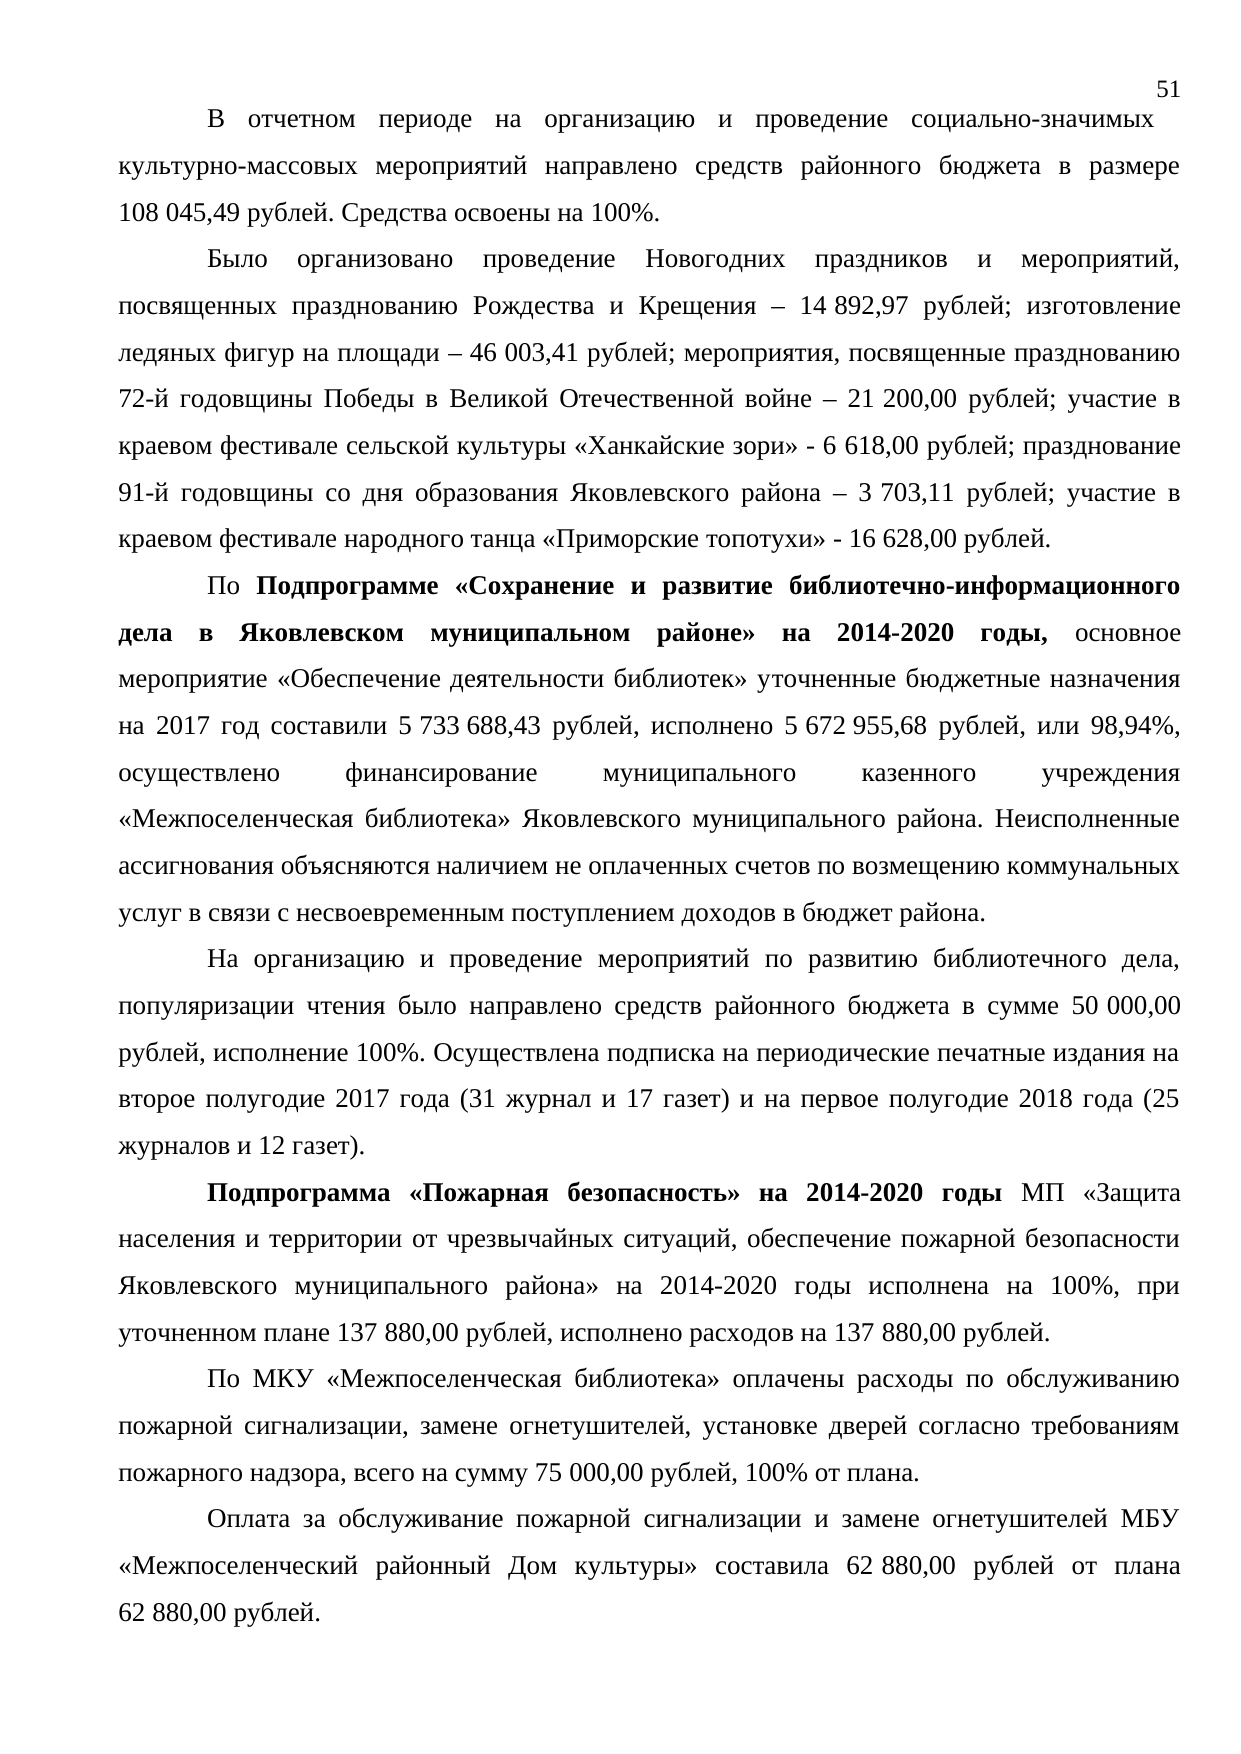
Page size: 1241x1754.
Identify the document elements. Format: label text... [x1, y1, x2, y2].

text Оплата за обслуживание пожарной сигнализации и замене огнетушителей МБУ «Межпоселенческий районный Дом культуры» составила 62 880,00 рублей от плана 62 880,00 рублей. [118, 1503, 1181, 1627]
text По МКУ «Межпоселенческая библиотека» оплачены расходы по обслуживанию пожарной сигнализации, замене огнетушителей, установке дверей согласно требованиям пожарного надзора, всего на сумму 75 000,00 рублей, 100% от плана. [118, 1363, 1181, 1487]
text В отчетном периоде на организацию и проведение социально-значимых культурно-массовых мероприятий направлено средств районного бюджета в размере 108 045,49 рублей. Средства освоены на 100%. [118, 103, 1181, 227]
text На организацию и проведение мероприятий по развитию библиотечного дела, популяризации чтения было направлено средств районного бюджета в сумме 50 000,00 рублей, исполнение 100%. Осуществлена подписка на периодические печатные издания на второе полугодие 2017 года (31 журнал и 17 газет) и на первое полугодие 2018 года (25 журналов и 12 газет). [118, 943, 1181, 1160]
text Подпрограмма «Пожарная безопасность» на 2014-2020 годы МП «Защита населения и территории от чрезвычайных ситуаций, обеспечение пожарной безопасности Яковлевского муниципального района» на 2014-2020 годы исполнена на 100%, при уточненном плане 137 880,00 рублей, исполнено расходов на 137 880,00 рублей. [118, 1176, 1181, 1347]
text Было организовано проведение Новогодних праздников и мероприятий, посвященных празднованию Рождества и Крещения – 14 892,97 рублей; изготовление ледяных фигур на площади – 46 003,41 рублей; мероприятия, посвященные празднованию 72-й годовщины Победы в Великой Отечественной войне – 21 200,00 рублей; участие в краевом фестивале сельской культуры «Ханкайские зори» - 6 618,00 рублей; празднование 91-й годовщины со дня образования Яковлевского района – 3 703,11 рублей; участие в краевом фестивале народного танца «Приморские топотухи» - 16 628,00 рублей. [118, 243, 1181, 554]
text По Подпрограмме «Сохранение и развитие библиотечно-информационного дела в Яковлевском муниципальном районе» на 2014-2020 годы, основное мероприятие «Обеспечение деятельности библиотек» уточненные бюджетные назначения на 2017 год составили 5 733 688,43 рублей, исполнено 5 672 955,68 рублей, или 98,94%, осуществлено финансирование муниципального казенного учреждения «Межпоселенческая библиотека» Яковлевского муниципального района. Неисполненные ассигнования объясняются наличием не оплаченных счетов по возмещению коммунальных услуг в связи с несвоевременным поступлением доходов в бюджет района. [118, 569, 1181, 927]
